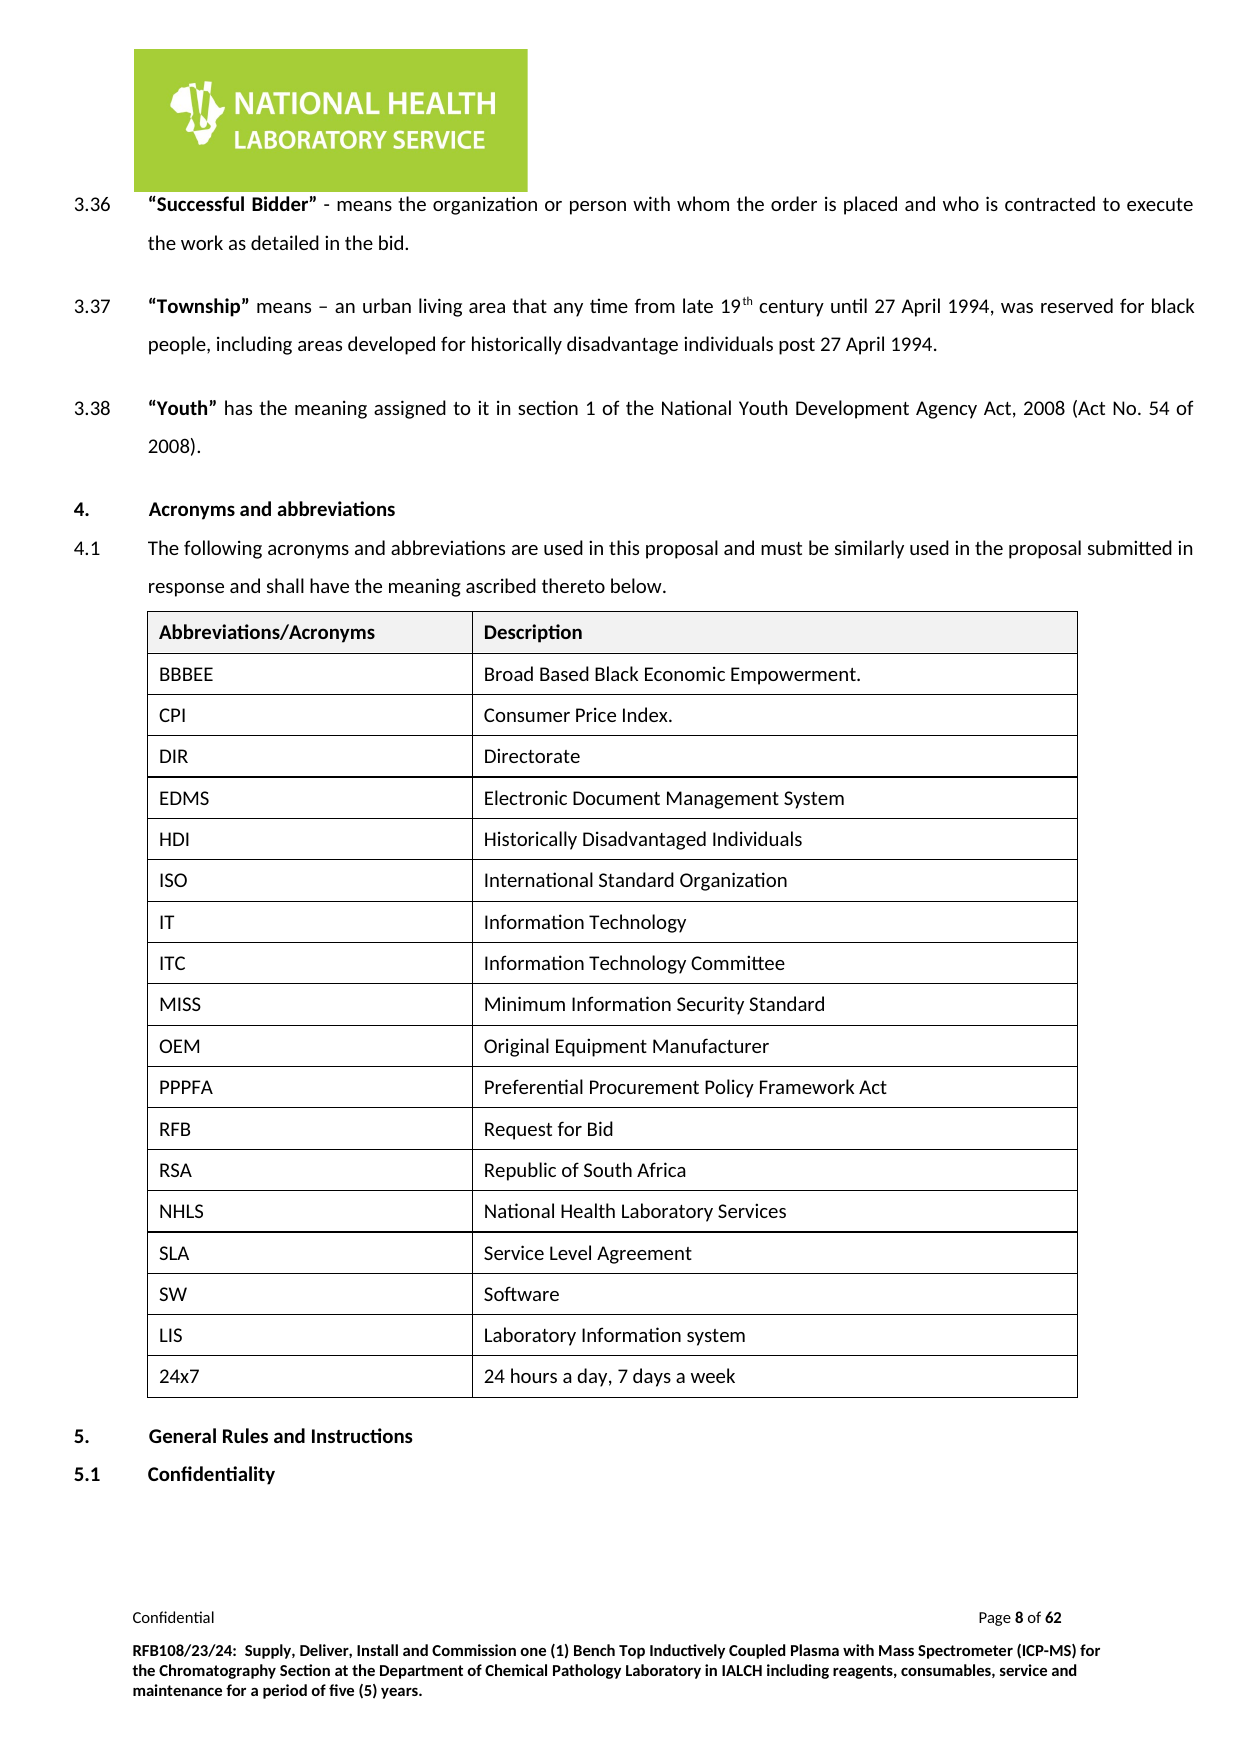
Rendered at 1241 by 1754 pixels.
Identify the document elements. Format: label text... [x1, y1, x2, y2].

list “Youth” has the meaning assigned to it in section 1 of the National Youth Development Agency Act, 2008 (Act No. 54 of 2008). [74, 395, 1196, 458]
table_cell Broad Based Black Economic Empowerment. [473, 654, 1077, 694]
table_cell PPPFA [148, 1067, 472, 1107]
table_cell Original Equipment Manufacturer [473, 1026, 1077, 1066]
table_cell Consumer Price Index. [473, 695, 1077, 735]
table_cell BBBEE [148, 654, 472, 694]
table_cell Electronic Document Management System [473, 778, 1077, 818]
subtitle General Rules and Instructions [74, 1423, 1196, 1448]
table_cell RSA [148, 1150, 472, 1190]
table_cell ISO [148, 860, 472, 901]
table_header Description [473, 612, 1077, 652]
list Confidentiality [74, 1461, 1153, 1487]
table_cell SLA [148, 1233, 472, 1273]
table_cell LIS [148, 1315, 472, 1355]
table_cell NHLS [148, 1191, 472, 1231]
table_cell OEM [148, 1026, 472, 1066]
table_cell Laboratory Information system [473, 1315, 1077, 1355]
table_cell MISS [148, 984, 472, 1024]
table_cell RFB [148, 1108, 472, 1149]
table_cell SW [148, 1274, 472, 1314]
table_cell Information Technology Committee [473, 943, 1077, 983]
table_cell ITC [148, 943, 472, 983]
subtitle Acronyms and abbreviations [74, 497, 1196, 522]
table_cell International Standard Organization [473, 860, 1077, 901]
table_cell Directorate [473, 736, 1077, 776]
table_cell Information Technology [473, 902, 1077, 942]
list The following acronyms and abbreviations are used in this proposal and must be similarly used in the proposal submitted in response and shall have the meaning ascribed thereto below. [74, 535, 1196, 598]
list “Successful Bidder” - means the organization or person with whom the order is placed and who is contracted to execute the work as detailed in the bid. [74, 192, 1196, 255]
table_cell Historically Disadvantaged Individuals [473, 819, 1077, 859]
table_cell CPI [148, 695, 472, 735]
table_cell 24 hours a day, 7 days a week [473, 1356, 1077, 1397]
table_cell EDMS [148, 778, 472, 818]
list “Township” means – an urban living area that any time from late 19th century until 27 April 1994, was reserved for black people, including areas developed for historically disadvantage individuals post 27 April 1994. [74, 293, 1196, 357]
table_cell National Health Laboratory Services [473, 1191, 1077, 1231]
table_cell DIR [148, 736, 472, 776]
table_cell Republic of South Africa [473, 1150, 1077, 1190]
table_cell Software [473, 1274, 1077, 1314]
table_header Abbreviations/Acronyms [148, 612, 472, 652]
table_cell Preferential Procurement Policy Framework Act [473, 1067, 1077, 1107]
picture [134, 49, 528, 192]
table_cell Minimum Information Security Standard [473, 984, 1077, 1024]
table_cell IT [148, 902, 472, 942]
table_cell Service Level Agreement [473, 1233, 1077, 1273]
table_cell 24x7 [148, 1356, 472, 1397]
table_cell HDI [148, 819, 472, 859]
table_cell Request for Bid [473, 1108, 1077, 1149]
